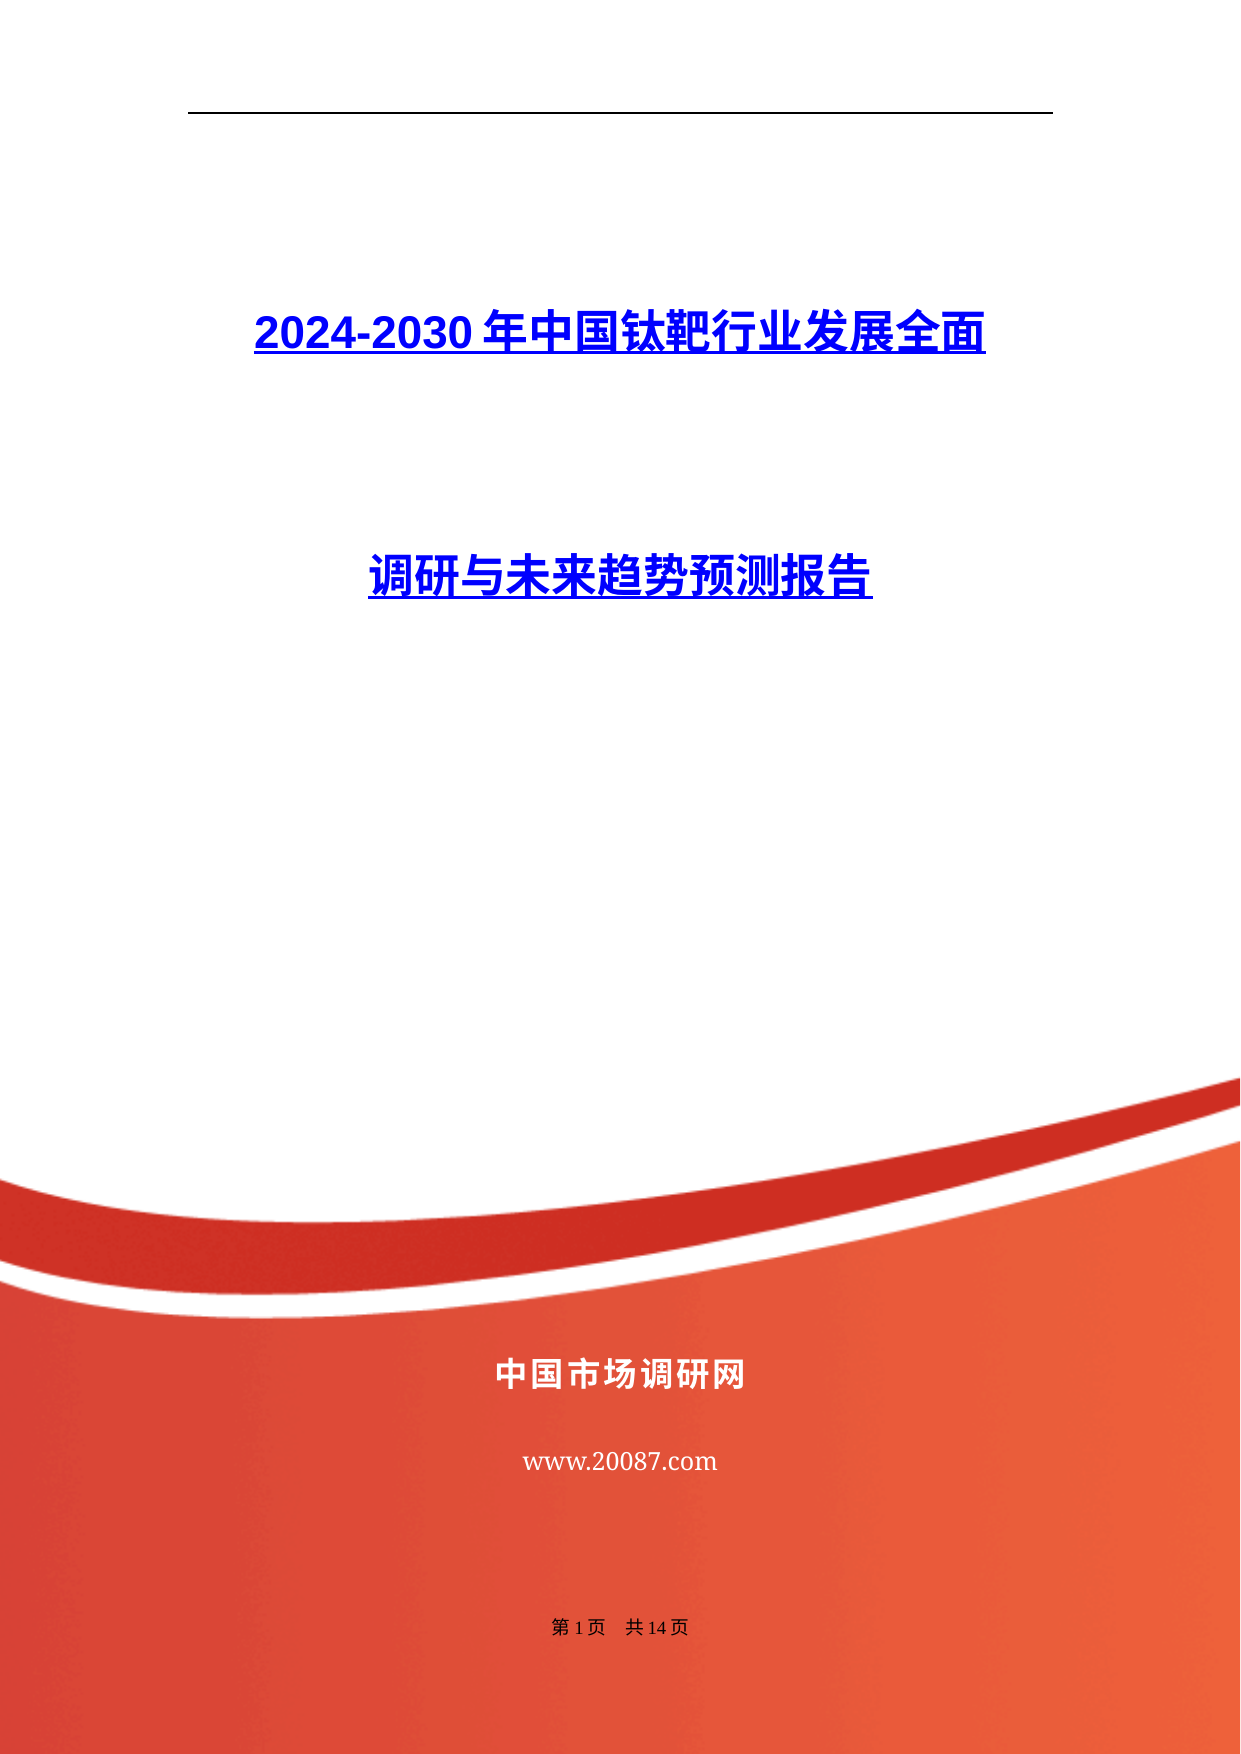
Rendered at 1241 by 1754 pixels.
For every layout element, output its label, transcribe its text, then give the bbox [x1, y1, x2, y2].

table_header 2024-2030年中国钛靶行业发展全面调研与未来趋势预测报告 [188, 207, 1053, 773]
subtitle 中国市场调研网 [187, 1339, 1053, 1404]
picture [0, 1006, 1241, 1754]
text www.20087.com [187, 1428, 1053, 1493]
